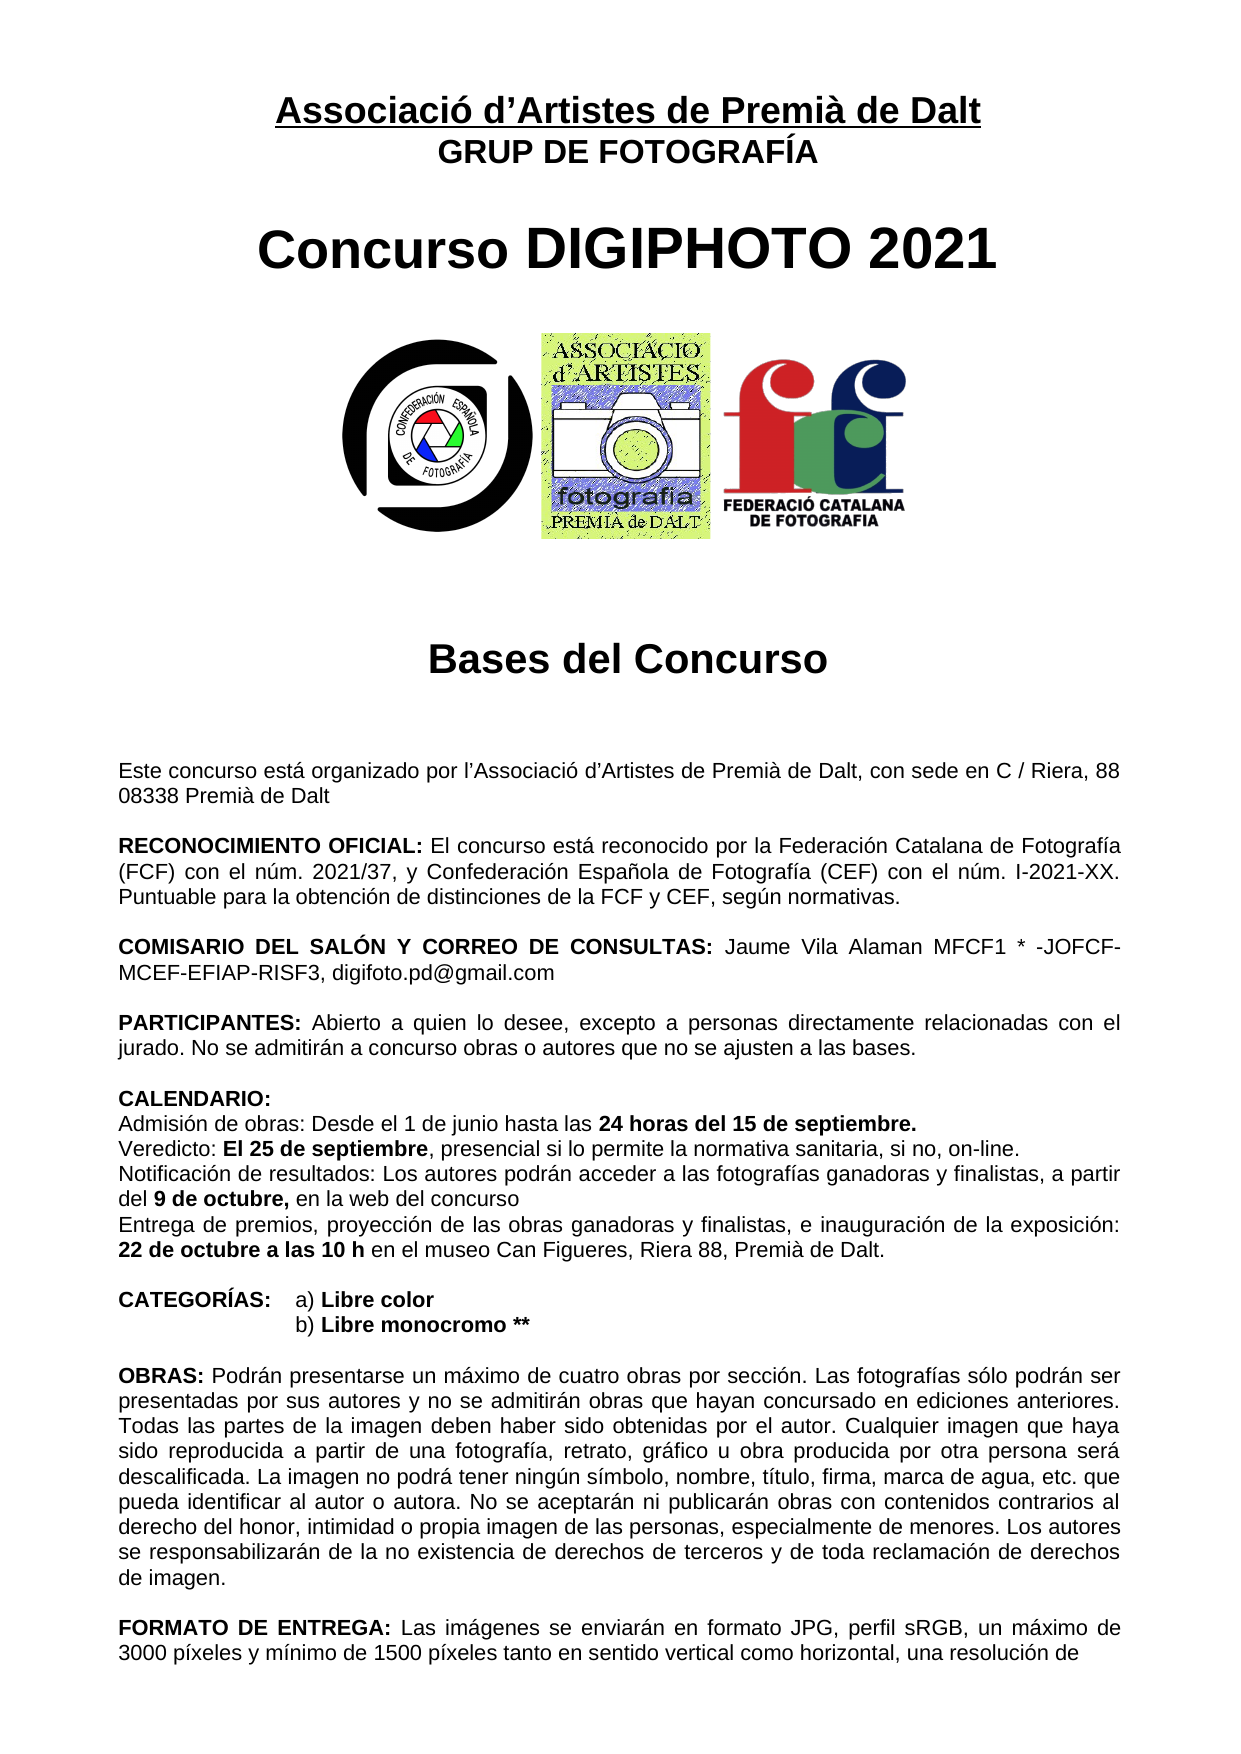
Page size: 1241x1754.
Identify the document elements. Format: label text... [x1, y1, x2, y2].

text FORMATO DE ENTREGA: Las imágenes se enviarán en formato JPG, perfil sRGB, un máximo de 3000 píxeles y mínimo de 1500 píxeles tanto en sentido vertical como horizontal, una resolución de [118, 1615, 1122, 1665]
text CATEGORÍAS: a) Libre color [118, 1287, 1122, 1312]
picture [334, 333, 922, 539]
text Admisión de obras: Desde el 1 de junio hasta las 24 horas del 15 de septiembre. [118, 1111, 1122, 1136]
text Associació d’Artistes de Premià de Dalt [118, 89, 1138, 132]
text b) Libre monocromo ** [192, 1312, 1122, 1338]
text Este concurso está organizado por l’Associació d’Artistes de Premià de Dalt, con sede en C / Riera, 88 08338 Premià de Dalt [118, 758, 1122, 808]
text GRUP DE FOTOGRAFÍA [118, 132, 1138, 170]
text PARTICIPANTES: Abierto a quien lo desee, excepto a personas directamente relacionadas con el jurado. No se admitirán a concurso obras o autores que no se ajusten a las bases. [118, 1010, 1122, 1060]
text Bases del Concurso [118, 634, 1138, 682]
text Veredicto: El 25 de septiembre, presencial si lo permite la normativa sanitaria, si no, on-line. [118, 1136, 1122, 1161]
text CALENDARIO: [118, 1086, 1122, 1111]
text Notificación de resultados: Los autores podrán acceder a las fotografías ganadoras y finalistas, a partir del 9 de octubre, en la web del concurso [118, 1161, 1122, 1212]
text OBRAS: Podrán presentarse un máximo de cuatro obras por sección. Las fotografías sólo podrán ser presentadas por sus autores y no se admitirán obras que hayan concursado en ediciones anteriores. Todas las partes de la imagen deben haber sido obtenidas por el autor. Cualquier imagen que haya sido reproducida a partir de una fotografía, retrato, gráfico u obra producida por otra persona será descalificada. La imagen no podrá tener ningún símbolo, nombre, título, firma, marca de agua, etc. que pueda identificar al autor o autora. No se aceptarán ni publicarán obras con contenidos contrarios al derecho del honor, intimidad o propia imagen de las personas, especialmente de menores. Los autores se responsabilizarán de la no existencia de derechos de terceros y de toda reclamación de derechos de imagen. [118, 1363, 1122, 1590]
text RECONOCIMIENTO OFICIAL: El concurso está reconocido por la Federación Catalana de Fotografía (FCF) con el núm. 2021/37, y Confederación Española de Fotografía (CEF) con el núm. I-2021-XX. Puntuable para la obtención de distinciones de la FCF y CEF, según normativas. [118, 833, 1122, 909]
text Entrega de premios, proyección de las obras ganadoras y finalistas, e inauguración de la exposición: 22 de octubre a las 10 h en el museo Can Figueres, Riera 88, Premià de Dalt. [118, 1212, 1122, 1262]
text COMISARIO DEL SALÓN Y CORREO DE CONSULTAS: Jaume Vila Alaman MFCF1 * -JOFCF-MCEF-EFIAP-RISF3, digifoto.pd@gmail.com [118, 934, 1122, 985]
text Concurso DIGIPHOTO 2021 [118, 213, 1138, 280]
